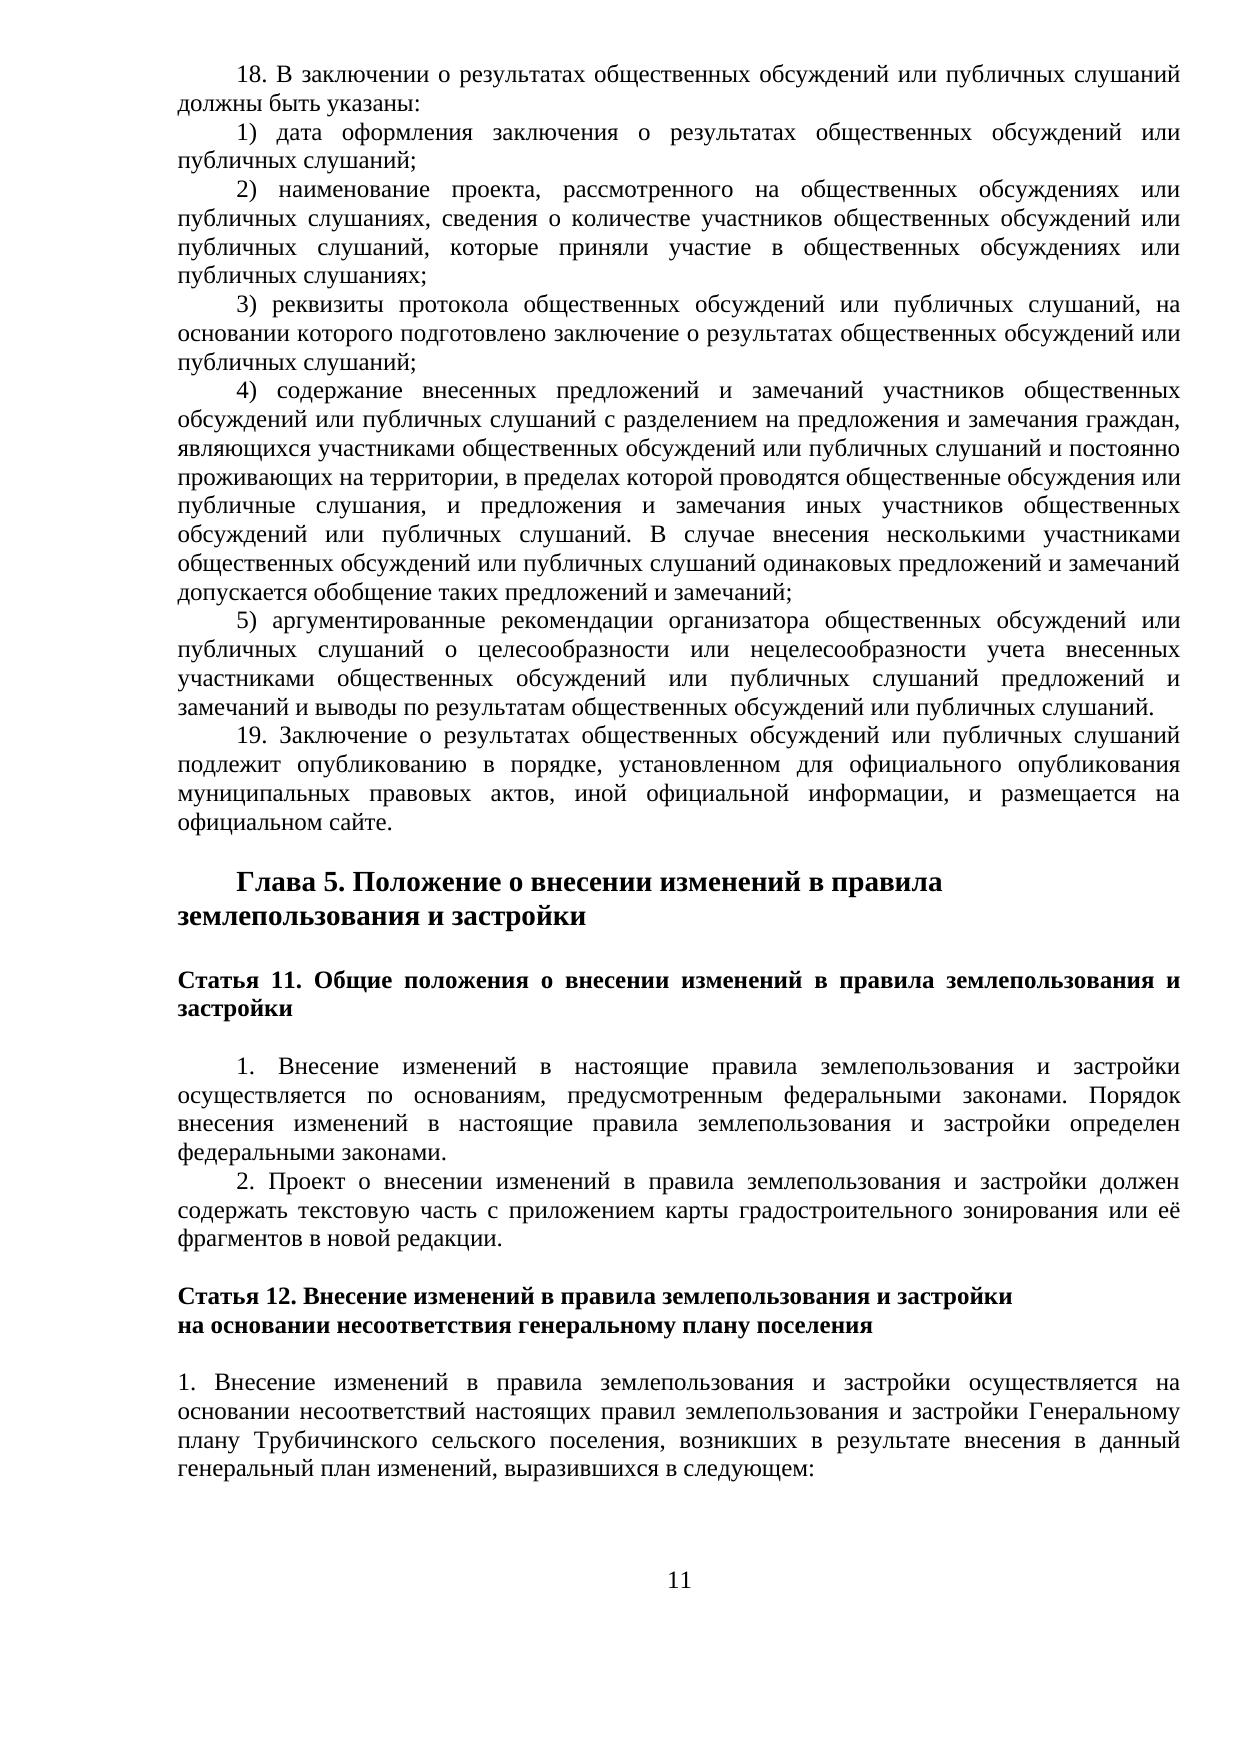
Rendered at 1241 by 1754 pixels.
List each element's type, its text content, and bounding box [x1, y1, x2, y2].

list 2. Проект о внесении изменений в правила землепользования и застройки должен содержать текстовую часть с приложением карты градостроительного зонирования или её фрагментов в новой редакции. [177, 1166, 1181, 1252]
list 1. Внесение изменений в настоящие правила землепользования и застройки осуществляется по основаниям, предусмотренным федеральными законами. Порядок внесения изменений в настоящие правила землепользования и застройки определен федеральными законами. [177, 1051, 1181, 1166]
text 3) реквизиты протокола общественных обсуждений или публичных слушаний, на основании которого подготовлено заключение о результатах общественных обсуждений или публичных слушаний; [177, 289, 1181, 375]
list на основании несоответствия генеральному плану поселения [177, 1310, 1181, 1338]
text 19. Заключение о результатах общественных обсуждений или публичных слушаний подлежит опубликованию в порядке, установленном для официального опубликования муниципальных правовых актов, иной официальной информации, и размещается на официальном сайте. [177, 720, 1181, 835]
list 1. Внесение изменений в правила землепользования и застройки осуществляется на основании несоответствий настоящих правил землепользования и застройки Генеральному плану Трубичинского сельского поселения, возникших в результате внесения в данный генеральный план изменений, выразившихся в следующем: [177, 1367, 1181, 1482]
text 5) аргументированные рекомендации организатора общественных обсуждений или публичных слушаний о целесообразности или нецелесообразности учета внесенных участниками общественных обсуждений или публичных слушаний предложений и замечаний и выводы по результатам общественных обсуждений или публичных слушаний. [177, 605, 1181, 720]
list Статья 11. Общие положения о внесении изменений в правила землепользования и застройки [177, 965, 1181, 1022]
list Статья 12. Внесение изменений в правила землепользования и застройки [177, 1281, 1181, 1310]
text 18. В заключении о результатах общественных обсуждений или публичных слушаний должны быть указаны: [177, 59, 1181, 117]
text 2) наименование проекта, рассмотренного на общественных обсуждениях или публичных слушаниях, сведения о количестве участников общественных обсуждений или публичных слушаний, которые приняли участие в общественных обсуждениях или публичных слушаниях; [177, 174, 1181, 289]
list Глава 5. Положение о внесении изменений в правила землепользования и застройки [177, 864, 1181, 931]
text 4) содержание внесенных предложений и замечаний участников общественных обсуждений или публичных слушаний с разделением на предложения и замечания граждан, являющихся участниками общественных обсуждений или публичных слушаний и постоянно проживающих на территории, в пределах которой проводятся общественные обсуждения или публичные слушания, и предложения и замечания иных участников общественных обсуждений или публичных слушаний. В случае внесения несколькими участниками общественных обсуждений или публичных слушаний одинаковых предложений и замечаний допускается обобщение таких предложений и замечаний; [177, 375, 1181, 605]
text 1) дата оформления заключения о результатах общественных обсуждений или публичных слушаний; [177, 117, 1181, 174]
